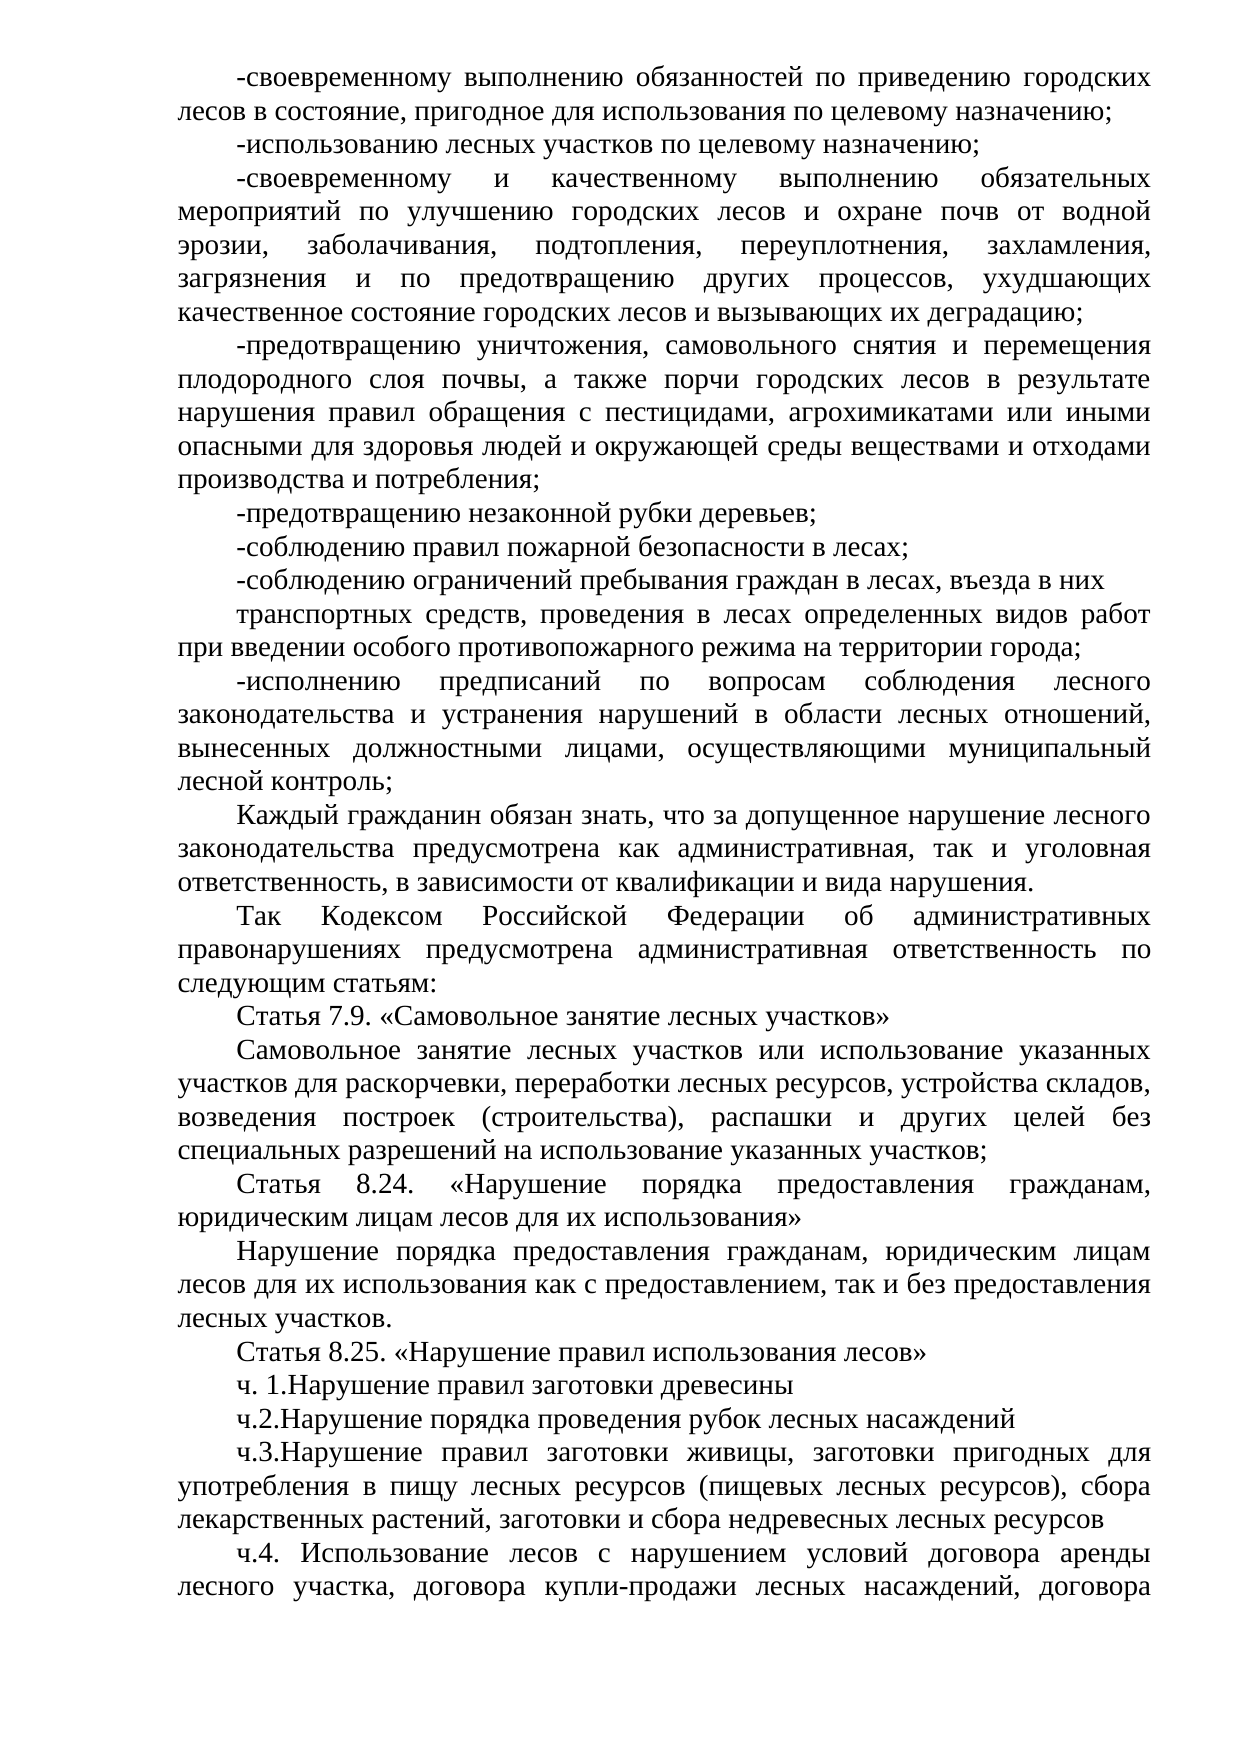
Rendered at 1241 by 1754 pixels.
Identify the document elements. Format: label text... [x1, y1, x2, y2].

text -использованию лесных участков по целевому назначению; [177, 126, 1152, 160]
text ч.3.Нарушение правил заготовки живицы, заготовки пригодных для употребления в пищу лесных ресурсов (пищевых лесных ресурсов), сбора лекарственных растений, заготовки и сбора недревесных лесных ресурсов [177, 1434, 1152, 1535]
text -соблюдению ограничений пребывания граждан в лесах, въезда в них [177, 562, 1152, 596]
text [177, 1535, 1152, 1602]
text -соблюдению правил пожарной безопасности в лесах; [177, 529, 1152, 562]
text ч. 1.Нарушение правил заготовки древесины [177, 1367, 1152, 1401]
text транспортных средств, проведения в лесах определенных видов работ при введении особого противопожарного режима на территории города; [177, 596, 1152, 663]
text -своевременному выполнению обязанностей по приведению городских лесов в состояние, пригодное для использования по целевому назначению; [177, 59, 1152, 126]
text Нарушение порядка предоставления гражданам, юридическим лицам лесов для их использования как с предоставлением, так и без предоставления лесных участков. [177, 1233, 1152, 1334]
text Статья 7.9. «Самовольное занятие лесных участков» [177, 998, 1152, 1032]
text -исполнению предписаний по вопросам соблюдения лесного законодательства и устранения нарушений в области лесных отношений, вынесенных должностными лицами, осуществляющими муниципальный лесной контроль; [177, 663, 1152, 797]
text Каждый гражданин обязан знать, что за допущенное нарушение лесного законодательства предусмотрена как административная, так и уголовная ответственность, в зависимости от квалификации и вида нарушения. [177, 797, 1152, 898]
text -предотвращению уничтожения, самовольного снятия и перемещения плодородного слоя почвы, а также порчи городских лесов в результате нарушения правил обращения с пестицидами, агрохимикатами или иными опасными для здоровья людей и окружающей среды веществами и отходами производства и потребления; [177, 327, 1152, 495]
text Статья 8.25. «Нарушение правил использования лесов» [177, 1334, 1152, 1367]
text -своевременному и качественному выполнению обязательных мероприятий по улучшению городских лесов и охране почв от водной эрозии, заболачивания, подтопления, переуплотнения, захламления, загрязнения и по предотвращению других процессов, ухудшающих качественное состояние городских лесов и вызывающих их деградацию; [177, 160, 1152, 327]
text Так Кодексом Российской Федерации об административных правонарушениях предусмотрена административная ответственность по следующим статьям: [177, 898, 1152, 998]
text ч.2.Нарушение порядка проведения рубок лесных насаждений [177, 1401, 1152, 1434]
text -предотвращению незаконной рубки деревьев; [177, 495, 1152, 529]
text Статья 8.24. «Нарушение порядка предоставления гражданам, юридическим лицам лесов для их использования» [177, 1166, 1152, 1233]
text Самовольное занятие лесных участков или использование указанных участков для раскорчевки, переработки лесных ресурсов, устройства складов, возведения построек (строительства), распашки и других целей без специальных разрешений на использование указанных участков; [177, 1032, 1152, 1166]
